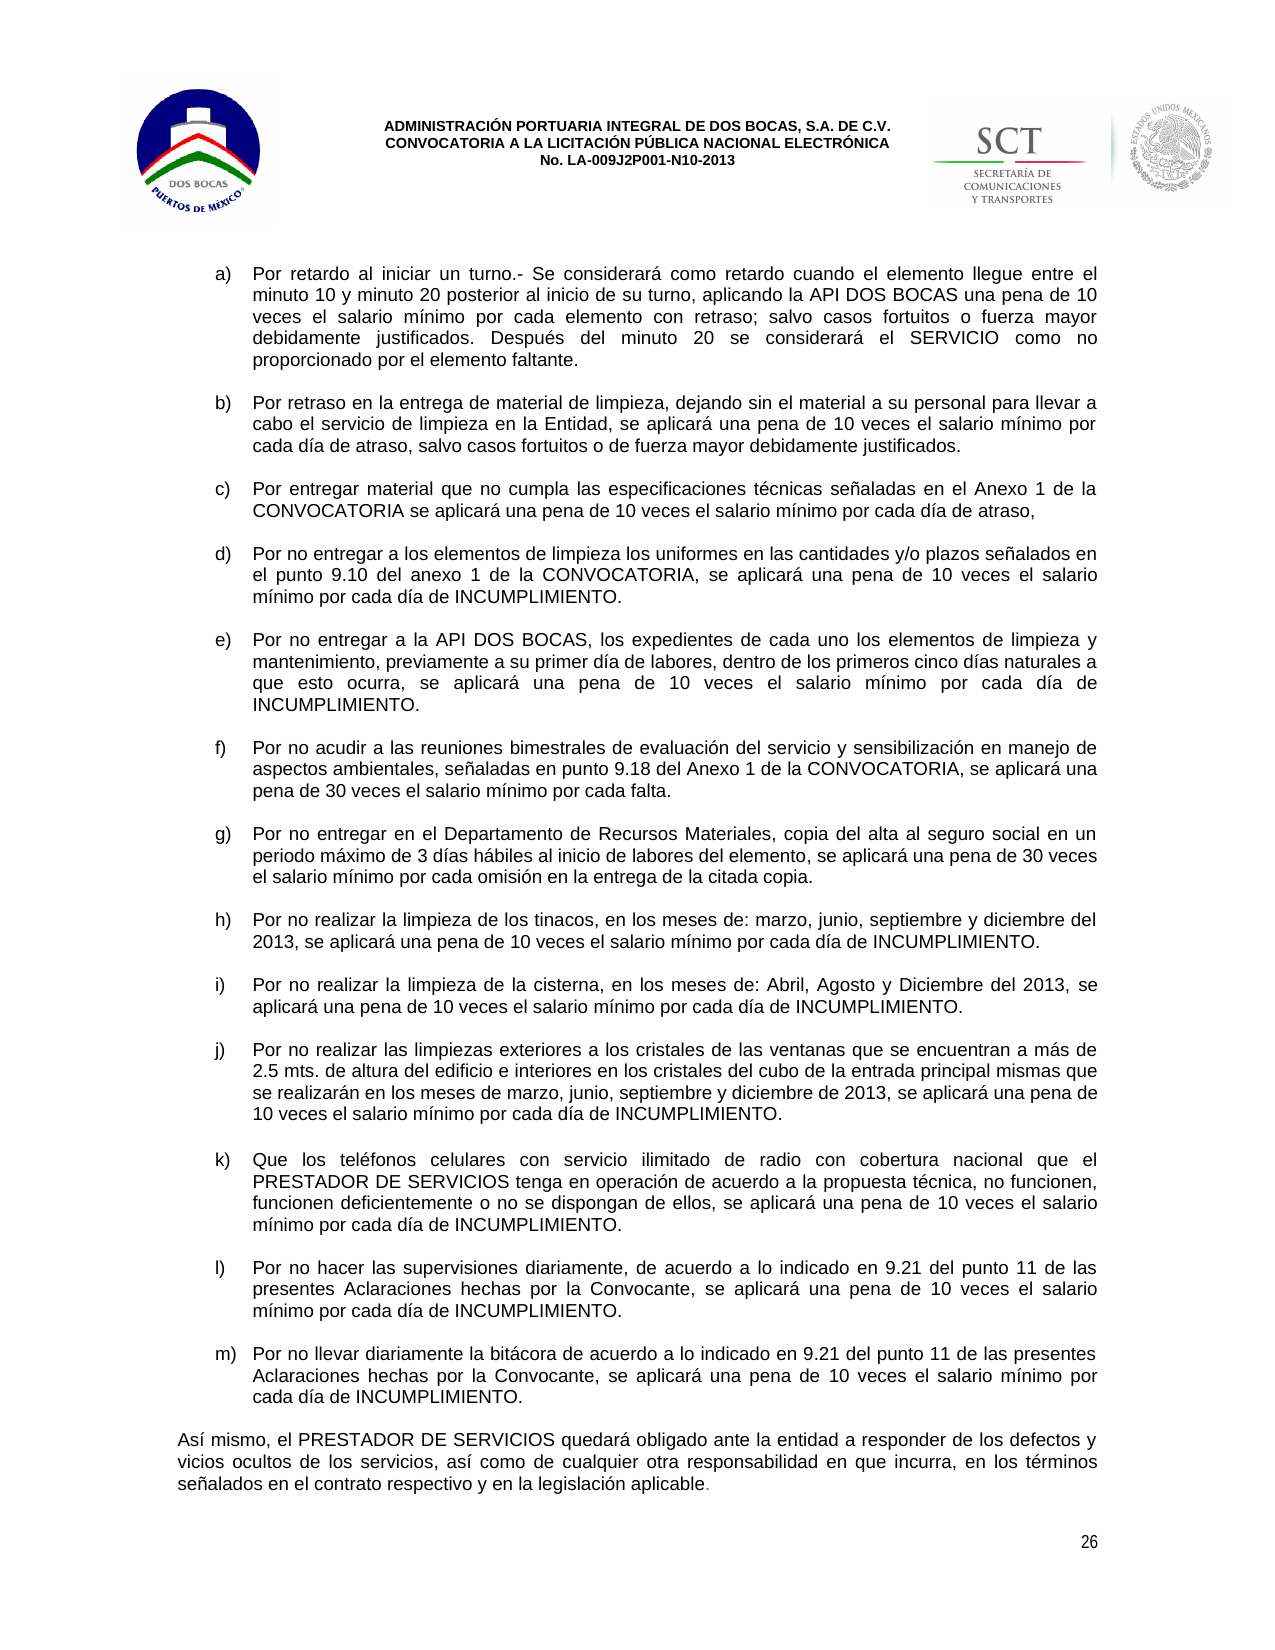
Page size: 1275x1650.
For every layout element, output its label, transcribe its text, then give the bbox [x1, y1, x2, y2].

picture [929, 102, 1234, 207]
list Por no acudir a las reuniones bimestrales de evaluación del servicio y sensibilización en manejo de aspectos ambientales, señaladas en punto 9.18 del Anexo 1 de la CONVOCATORIA, se aplicará una pena de 30 veces el salario mínimo por cada falta. [215, 737, 1098, 801]
list Por retardo al iniciar un turno.- Se considerará como retardo cuando el elemento llegue entre el minuto 10 y minuto 20 posterior al inicio de su turno, aplicando la API DOS BOCAS una pena de 10 veces el salario mínimo por cada elemento con retraso; salvo casos fortuitos o fuerza mayor debidamente justificados. Después del minuto 20 se considerará el SERVICIO como no proporcionado por el elemento faltante. [215, 262, 1098, 370]
list Que los teléfonos celulares con servicio ilimitado de radio con cobertura nacional que el PRESTADOR DE SERVICIOS tenga en operación de acuerdo a la propuesta técnica, no funcionen, funcionen deficientemente o no se dispongan de ellos, se aplicará una pena de 10 veces el salario mínimo por cada día de INCUMPLIMIENTO. [215, 1149, 1098, 1235]
list Por no llevar diariamente la bitácora de acuerdo a lo indicado en 9.21 del punto 11 de las presentes Aclaraciones hechas por la Convocante, se aplicará una pena de 10 veces el salario mínimo por cada día de INCUMPLIMIENTO. [215, 1343, 1098, 1408]
list Por no entregar en el Departamento de Recursos Materiales, copia del alta al seguro social en un periodo máximo de 3 días hábiles al inicio de labores del elemento, se aplicará una pena de 30 veces el salario mínimo por cada omisión en la entrega de la citada copia. [215, 823, 1098, 888]
list Por no entregar a la API DOS BOCAS, los expedientes de cada uno los elementos de limpieza y mantenimiento, previamente a su primer día de labores, dentro de los primeros cinco días naturales a que esto ocurra, se aplicará una pena de 10 veces el salario mínimo por cada día de INCUMPLIMIENTO. [215, 629, 1098, 715]
text Así mismo, el PRESTADOR DE SERVICIOS quedará obligado ante la entidad a responder de los defectos y vicios ocultos de los servicios, así como de cualquier otra responsabilidad en que incurra, en los términos señalados en el contrato respectivo y en la legislación aplicable. [177, 1429, 1098, 1494]
list Por entregar material que no cumpla las especificaciones técnicas señaladas en el Anexo 1 de la CONVOCATORIA se aplicará una pena de 10 veces el salario mínimo por cada día de atraso, [215, 478, 1098, 521]
list Por no realizar las limpiezas exteriores a los cristales de las ventanas que se encuentran a más de 2.5 mts. de altura del edificio e interiores en los cristales del cubo de la entrada principal mismas que se realizarán en los meses de marzo, junio, septiembre y diciembre de 2013, se aplicará una pena de 10 veces el salario mínimo por cada día de INCUMPLIMIENTO. [215, 1038, 1098, 1125]
list Por retraso en la entrega de material de limpieza, dejando sin el material a su personal para llevar a cabo el servicio de limpieza en la Entidad, se aplicará una pena de 10 veces el salario mínimo por cada día de atraso, salvo casos fortuitos o de fuerza mayor debidamente justificados. [215, 392, 1098, 456]
list Por no realizar la limpieza de la cisterna, en los meses de: Abril, Agosto y Diciembre del 2013, se aplicará una pena de 10 veces el salario mínimo por cada día de INCUMPLIMIENTO. [215, 974, 1098, 1017]
list Por no realizar la limpieza de los tinacos, en los meses de: marzo, junio, septiembre y diciembre del 2013, se aplicará una pena de 10 veces el salario mínimo por cada día de INCUMPLIMIENTO. [215, 909, 1098, 952]
list Por no entregar a los elementos de limpieza los uniformes en las cantidades y/o plazos señalados en el punto 9.10 del anexo 1 de la CONVOCATORIA, se aplicará una pena de 10 veces el salario mínimo por cada día de INCUMPLIMIENTO. [215, 543, 1098, 607]
picture [123, 75, 274, 226]
list Por no hacer las supervisiones diariamente, de acuerdo a lo indicado en 9.21 del punto 11 de las presentes Aclaraciones hechas por la Convocante, se aplicará una pena de 10 veces el salario mínimo por cada día de INCUMPLIMIENTO. [215, 1257, 1098, 1321]
